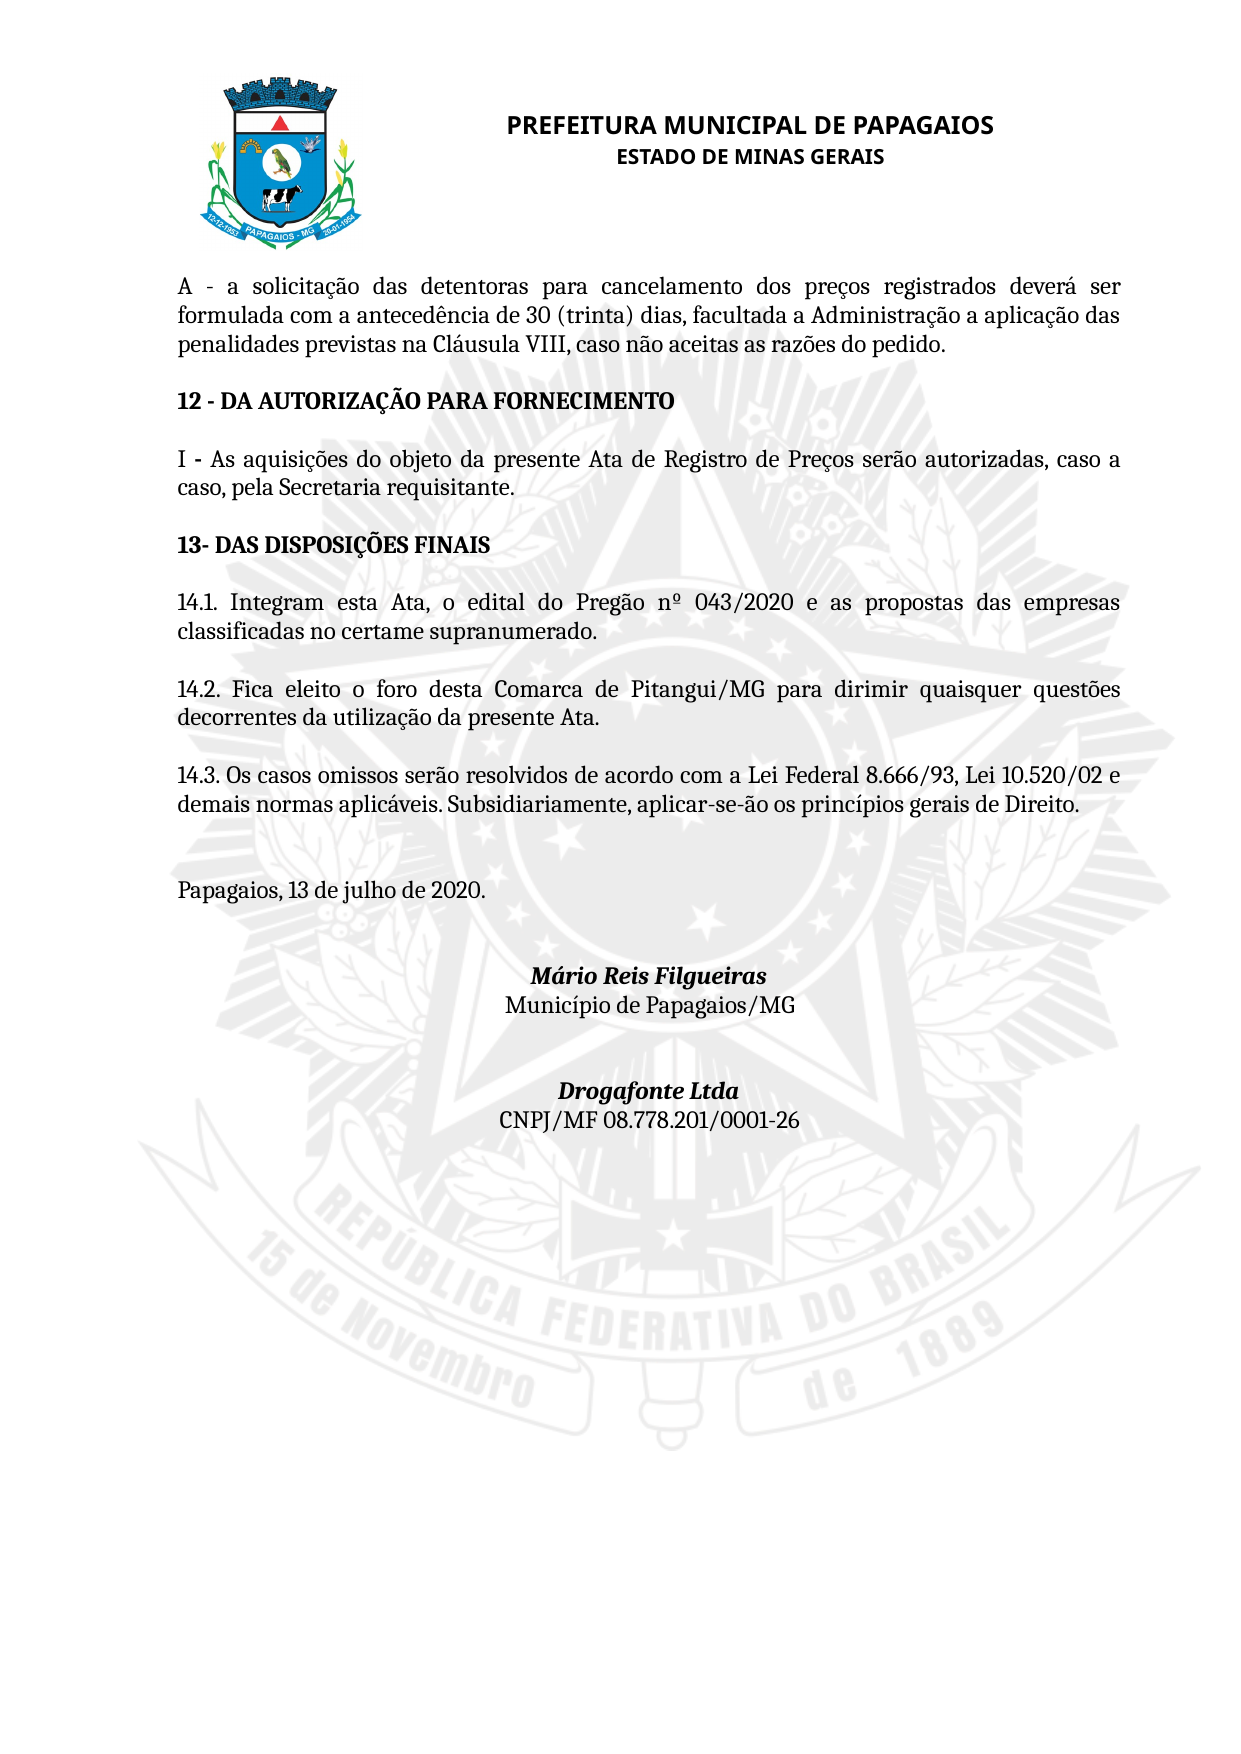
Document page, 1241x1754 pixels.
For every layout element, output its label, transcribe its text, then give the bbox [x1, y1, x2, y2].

text 14.3. Os casos omissos serão resolvidos de acordo com a Lei Federal 8.666/93, Lei 10.520/02 e demais normas aplicáveis. Subsidiariamente, aplicar-se-ão os princípios gerais de Direito. [177, 761, 1122, 818]
text 14.1. Integram esta Ata, o edital do Pregão nº 043/2020 e as propostas das empresas classificadas no certame supranumerado. [177, 588, 1122, 646]
text A - a solicitação das detentoras para cancelamento dos preços registrados deverá ser formulada com a antecedência de 30 (trinta) dias, facultada a Administração a aplicação das penalidades previstas na Cláusula VIII, caso não aceitas as razões do pedido. [177, 272, 1122, 358]
text Papagaios, 13 de julho de 2020. [177, 876, 1122, 904]
text Mário Reis Filgueiras [177, 962, 1122, 991]
text CNPJ/MF 08.778.201/0001-26 [177, 1106, 1122, 1134]
picture [199, 73, 363, 251]
text 13- DAS DISPOSIÇÕES FINAIS [177, 531, 1122, 559]
picture [137, 302, 1202, 1451]
text 12 - DA AUTORIZAÇÃO PARA FORNECIMENTO [177, 387, 1122, 416]
text I - As aquisições do objeto da presente Ata de Registro de Preços serão autorizadas, caso a caso, pela Secretaria requisitante. [177, 444, 1122, 502]
text Drogafonte Ltda [177, 1077, 1122, 1106]
text Município de Papagaios/MG [177, 991, 1122, 1019]
text 14.2. Fica eleito o foro desta Comarca de Pitangui/MG para dirimir quaisquer questões decorrentes da utilização da presente Ata. [177, 674, 1122, 732]
